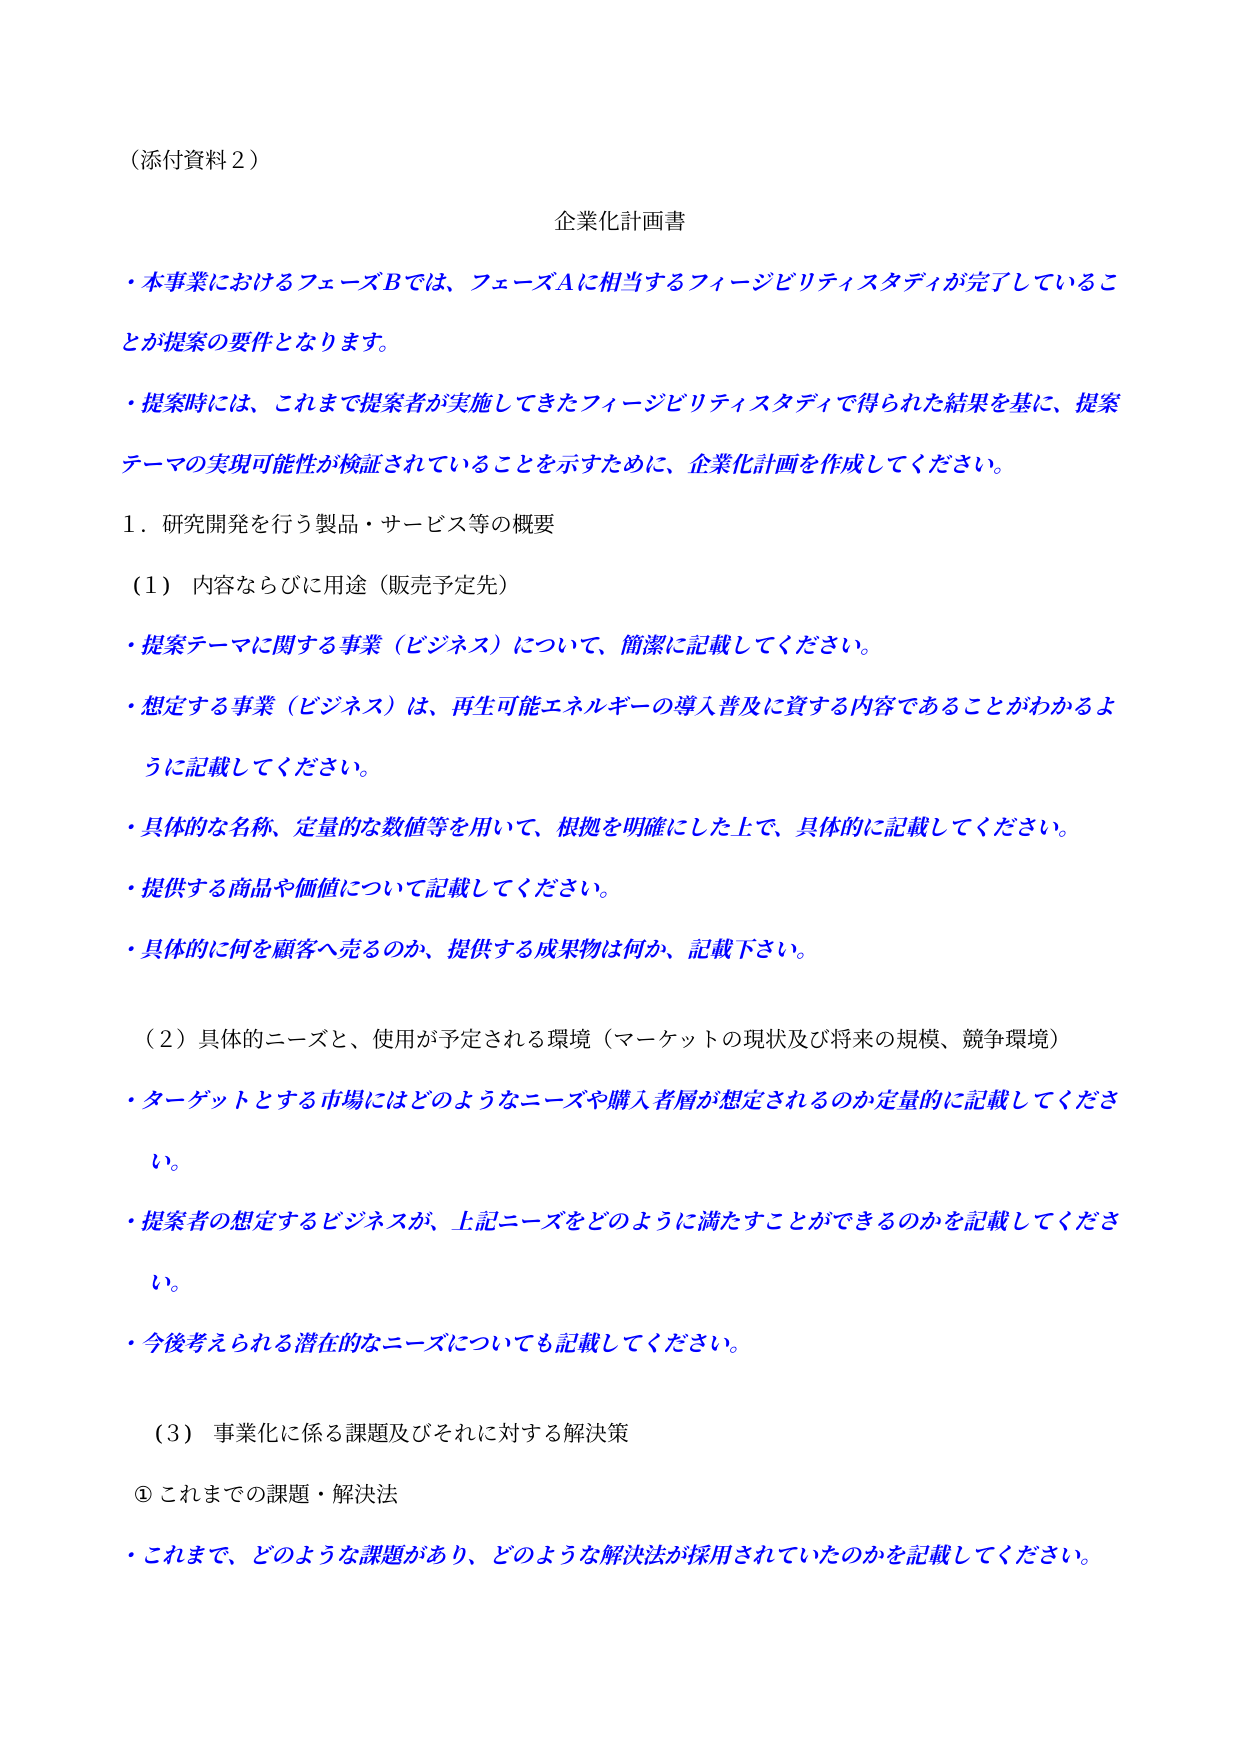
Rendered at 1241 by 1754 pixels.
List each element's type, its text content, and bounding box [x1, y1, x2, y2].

text ・本事業におけるフェーズＢでは、フェーズＡに相当するフィージビリティスタディが完了していることが提案の要件となります。 [118, 250, 1122, 372]
text ・想定する事業（ビジネス）は、再生可能エネルギーの導入普及に資する内容であることがわかるように記載してください。 [118, 675, 1122, 796]
text ・具体的な名称、定量的な数値等を用いて、根拠を明確にした上で、具体的に記載してください。 [118, 796, 1122, 857]
text ・今後考えられる潜在的なニーズについても記載してください。 [118, 1311, 1122, 1372]
text ・具体的に何を顧客へ売るのか、提供する成果物は何か、記載下さい。 [118, 917, 1122, 978]
text （２）具体的ニーズと、使用が予定される環境（マーケットの現状及び将来の規模、競争環境） [133, 1008, 1122, 1069]
text ①これまでの課題・解決法 [133, 1463, 1122, 1523]
text (３) 事業化に係る課題及びそれに対する解決策 [133, 1402, 1122, 1463]
text ・提供する商品や価値について記載してください。 [118, 857, 1122, 917]
text ・提案者の想定するビジネスが、上記ニーズをどのように満たすことができるのかを記載してください。 [118, 1190, 1122, 1311]
subtitle 企業化計画書 [118, 190, 1122, 250]
text ・提案テーマに関する事業（ビジネス）について、簡潔に記載してください。 [118, 614, 1122, 675]
text ・ターゲットとする市場にはどのようなニーズや購入者層が想定されるのか定量的に記載してください。 [118, 1069, 1122, 1190]
text ・これまで、どのような課題があり、どのような解決法が採用されていたのかを記載してください。 [118, 1523, 1122, 1584]
subtitle １．研究開発を行う製品・サービス等の概要 [118, 493, 1122, 553]
text （添付資料２） [118, 129, 1122, 190]
text (１) 内容ならびに用途（販売予定先） [133, 553, 1122, 614]
text ・提案時には、これまで提案者が実施してきたフィージビリティスタディで得られた結果を基に、提案テーマの実現可能性が検証されていることを示すために、企業化計画を作成してください。 [118, 372, 1122, 493]
